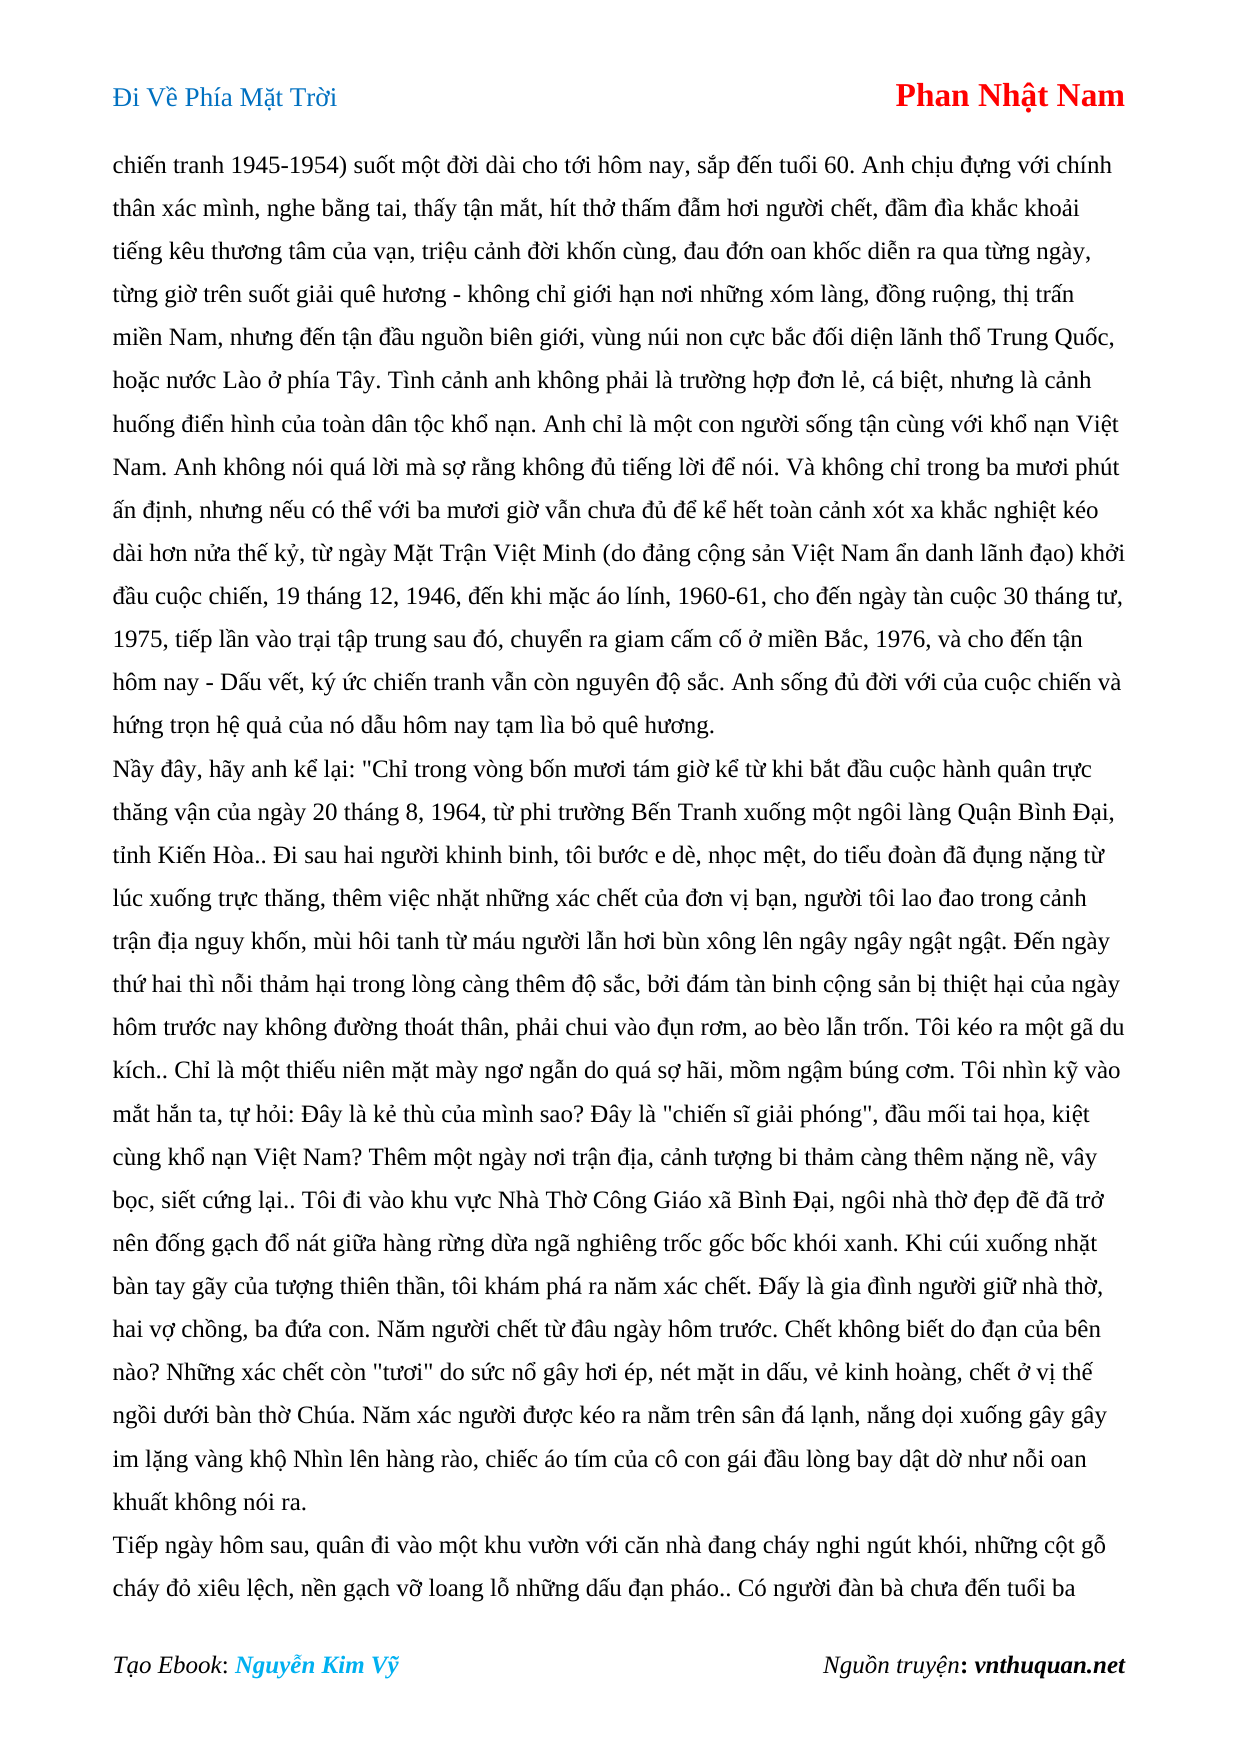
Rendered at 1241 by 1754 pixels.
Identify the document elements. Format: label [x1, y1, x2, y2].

text [112, 150, 1128, 1602]
